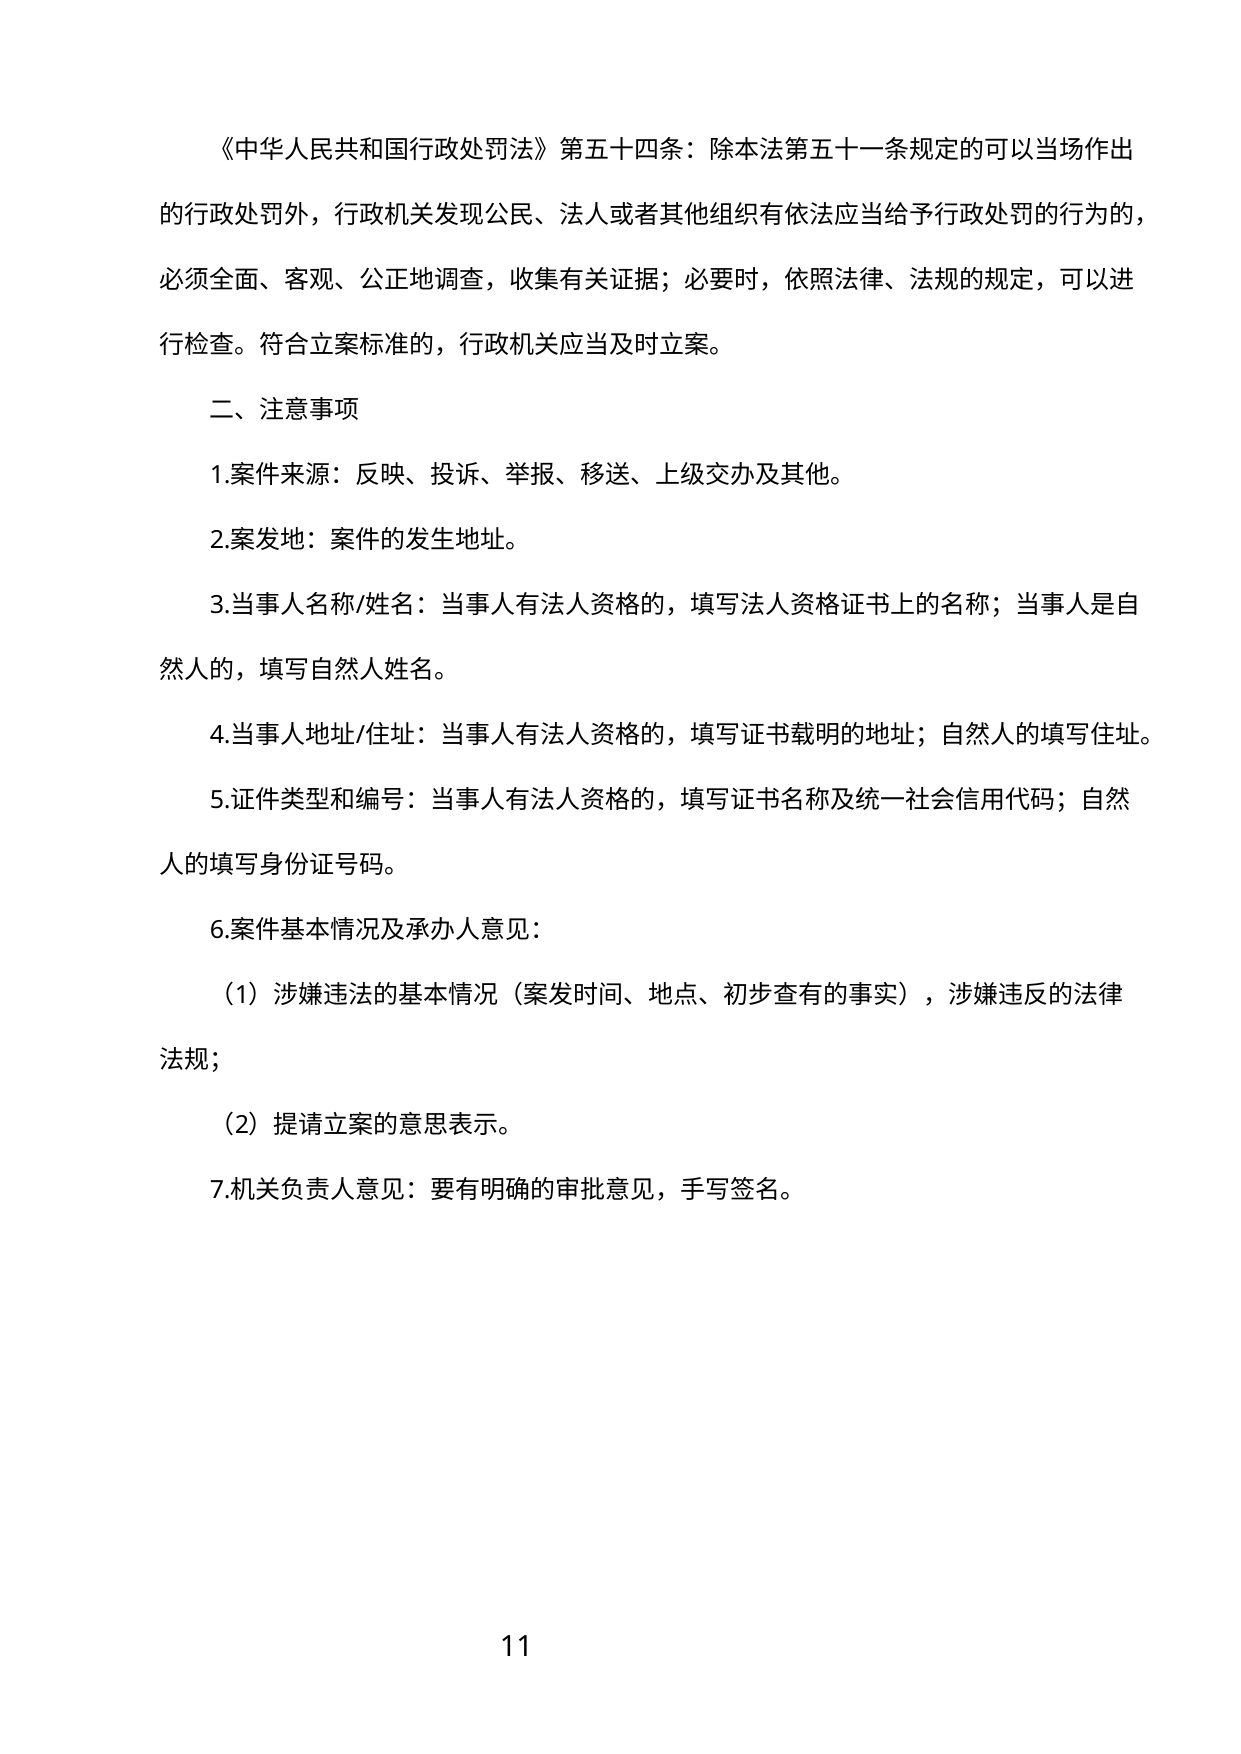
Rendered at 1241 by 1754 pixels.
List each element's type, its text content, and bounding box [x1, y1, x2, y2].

text 7.机关负责人意见：要有明确的审批意见，手写签名。 [159, 1155, 1140, 1220]
text 《中华人民共和国行政处罚法》第五十四条：除本法第五十一条规定的可以当场作出的行政处罚外，行政机关发现公民、法人或者其他组织有依法应当给予行政处罚的行为的，必须全面、客观、公正地调查，收集有关证据；必要时，依照法律、法规的规定，可以进行检查。符合立案标准的，行政机关应当及时立案。 [159, 115, 1140, 375]
text 二、注意事项 [159, 375, 1140, 440]
text 6.案件基本情况及承办人意见： [159, 895, 1140, 960]
text 3.当事人名称/姓名：当事人有法人资格的，填写法人资格证书上的名称；当事人是自然人的，填写自然人姓名。 [159, 570, 1140, 700]
text 2.案发地：案件的发生地址。 [159, 505, 1140, 570]
text 4.当事人地址/住址：当事人有法人资格的，填写证书载明的地址；自然人的填写住址。 [159, 700, 1140, 765]
text （1）涉嫌违法的基本情况（案发时间、地点、初步查有的事实），涉嫌违反的法律法规； [159, 960, 1140, 1090]
text 5.证件类型和编号：当事人有法人资格的，填写证书名称及统一社会信用代码；自然人的填写身份证号码。 [159, 765, 1140, 895]
text （2）提请立案的意思表示。 [159, 1090, 1140, 1155]
text 1.案件来源：反映、投诉、举报、移送、上级交办及其他。 [159, 440, 1140, 505]
